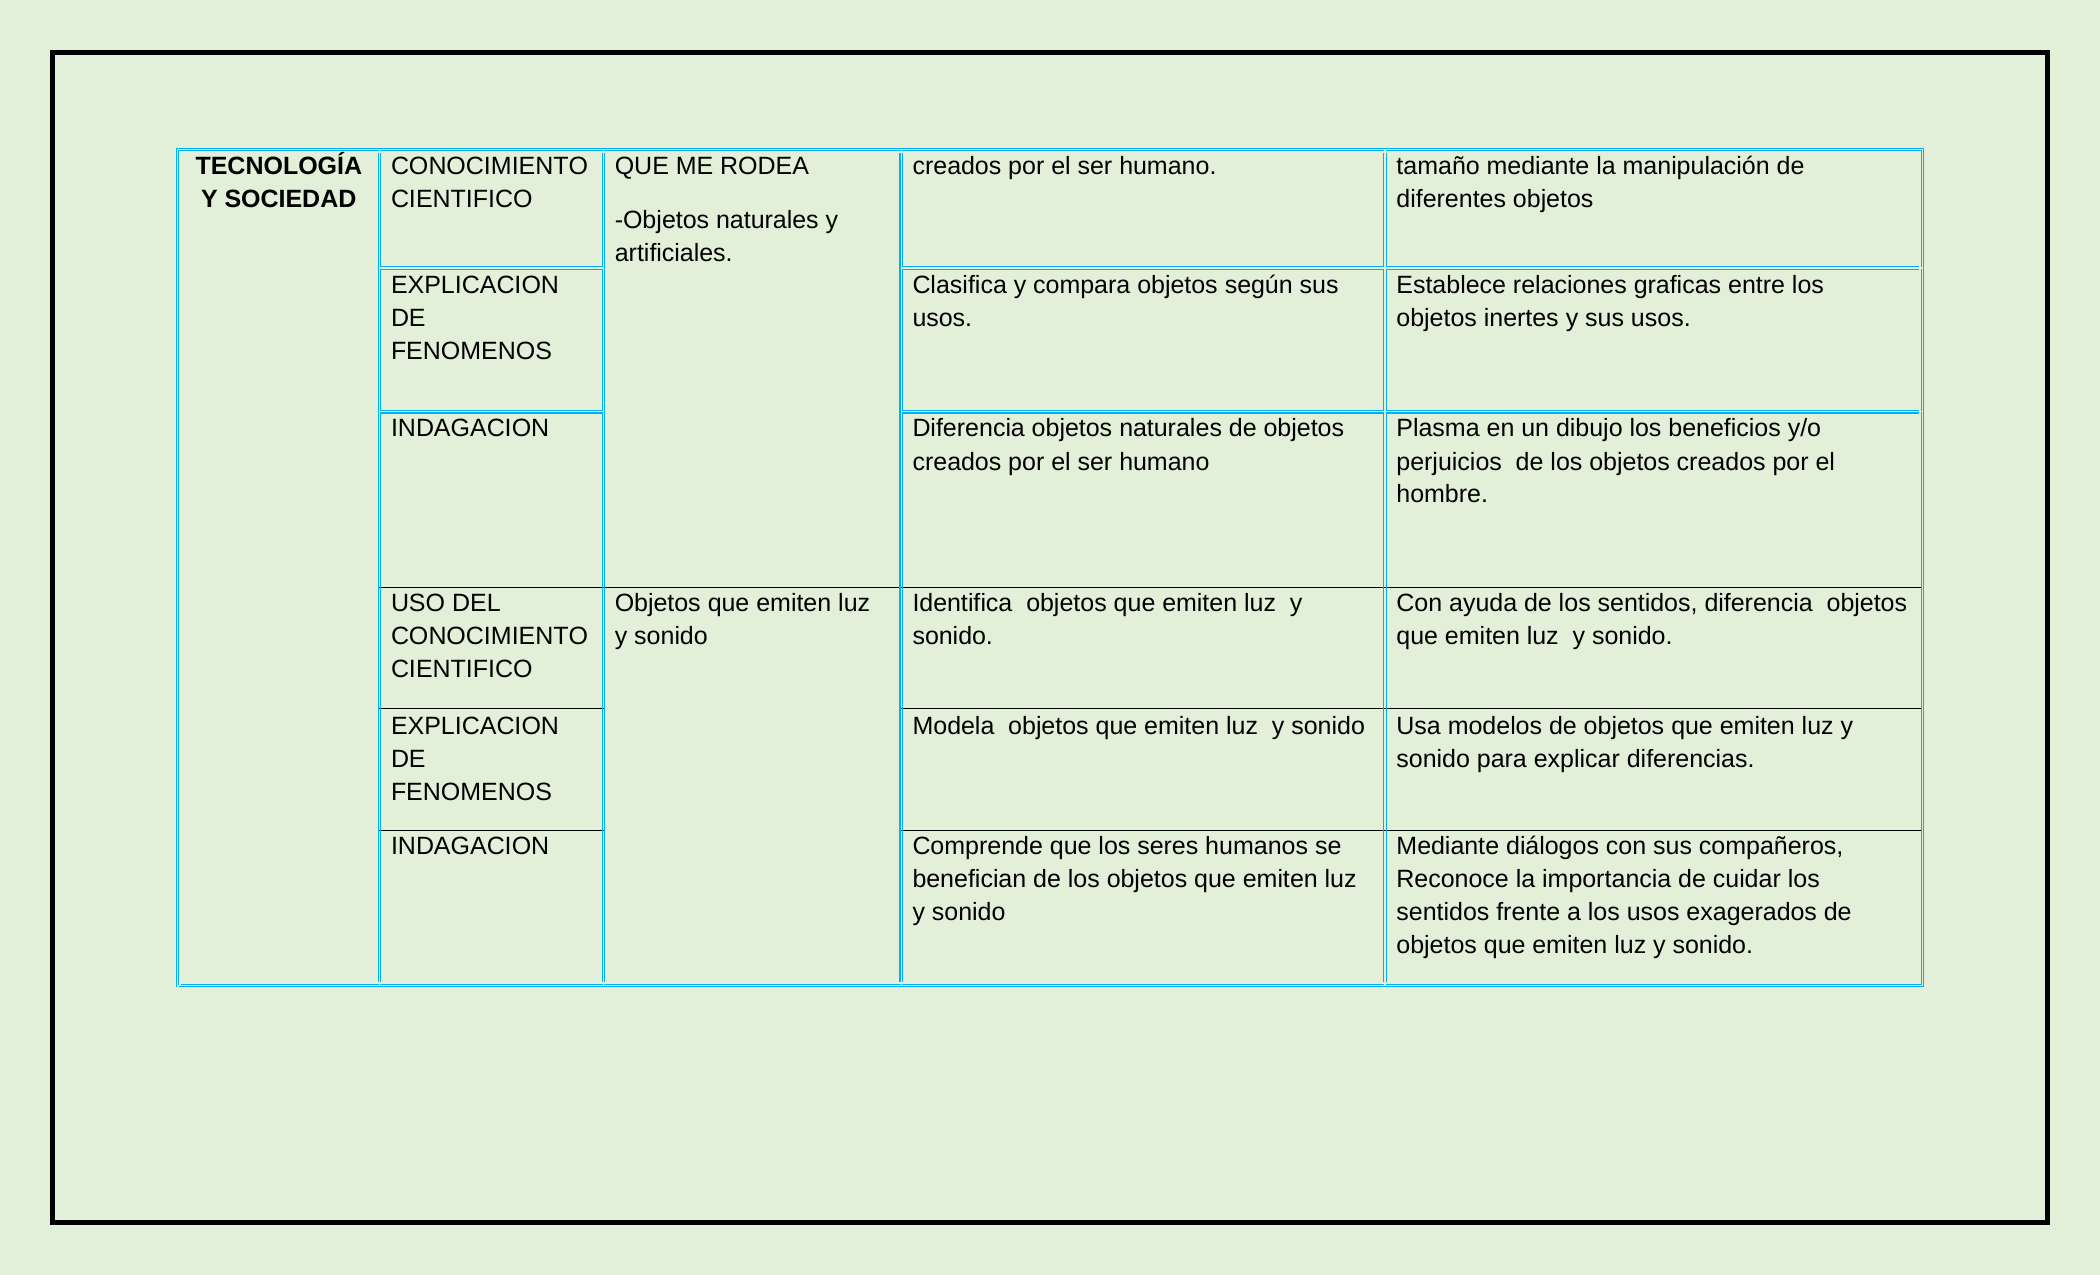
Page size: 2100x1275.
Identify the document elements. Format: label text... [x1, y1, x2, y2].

table_cell Modela objetos que emiten luz y sonido [903, 709, 1383, 830]
table_cell Clasifica y compara objetos según sus usos. [903, 270, 1383, 410]
table_cell Establece relaciones graficas entre los objetos inertes y sus usos. [1385, 266, 1922, 410]
table_cell USO DEL CONOCIMIENTO CIENTIFICO [381, 588, 602, 708]
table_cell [380, 151, 603, 266]
table_cell INDAGACION [380, 831, 603, 984]
table_cell INDAGACION [381, 414, 602, 587]
table_cell EXPLICACION DE FENOMENOS [381, 709, 602, 830]
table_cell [603, 151, 901, 587]
table_cell Mediante diálogos con sus compañeros, Reconoce la importancia de cuidar los sentidos frente a los usos exagerados de objetos que emiten luz y sonido. [1385, 831, 1921, 984]
table_cell Plasma en un dibujo los beneficios y/o perjuicios de los objetos creados por el hombre. [1385, 410, 1922, 587]
table_cell Identifica objetos que emiten luz y sonido. [903, 588, 1383, 708]
table_cell Con ayuda de los sentidos, diferencia objetos que emiten luz y sonido. [1387, 588, 1921, 708]
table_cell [179, 151, 379, 984]
table_cell Comprende que los seres humanos se benefician de los objetos que emiten luz y sonido [901, 831, 1385, 984]
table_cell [1385, 151, 1921, 266]
table_cell Objetos que emiten luz y sonido [603, 588, 901, 984]
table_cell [901, 149, 1385, 266]
table_cell Diferencia objetos naturales de objetos creados por el ser humano [903, 414, 1383, 587]
table_cell Usa modelos de objetos que emiten luz y sonido para explicar diferencias. [1387, 709, 1921, 830]
table_cell EXPLICACION DE FENOMENOS [381, 270, 602, 410]
